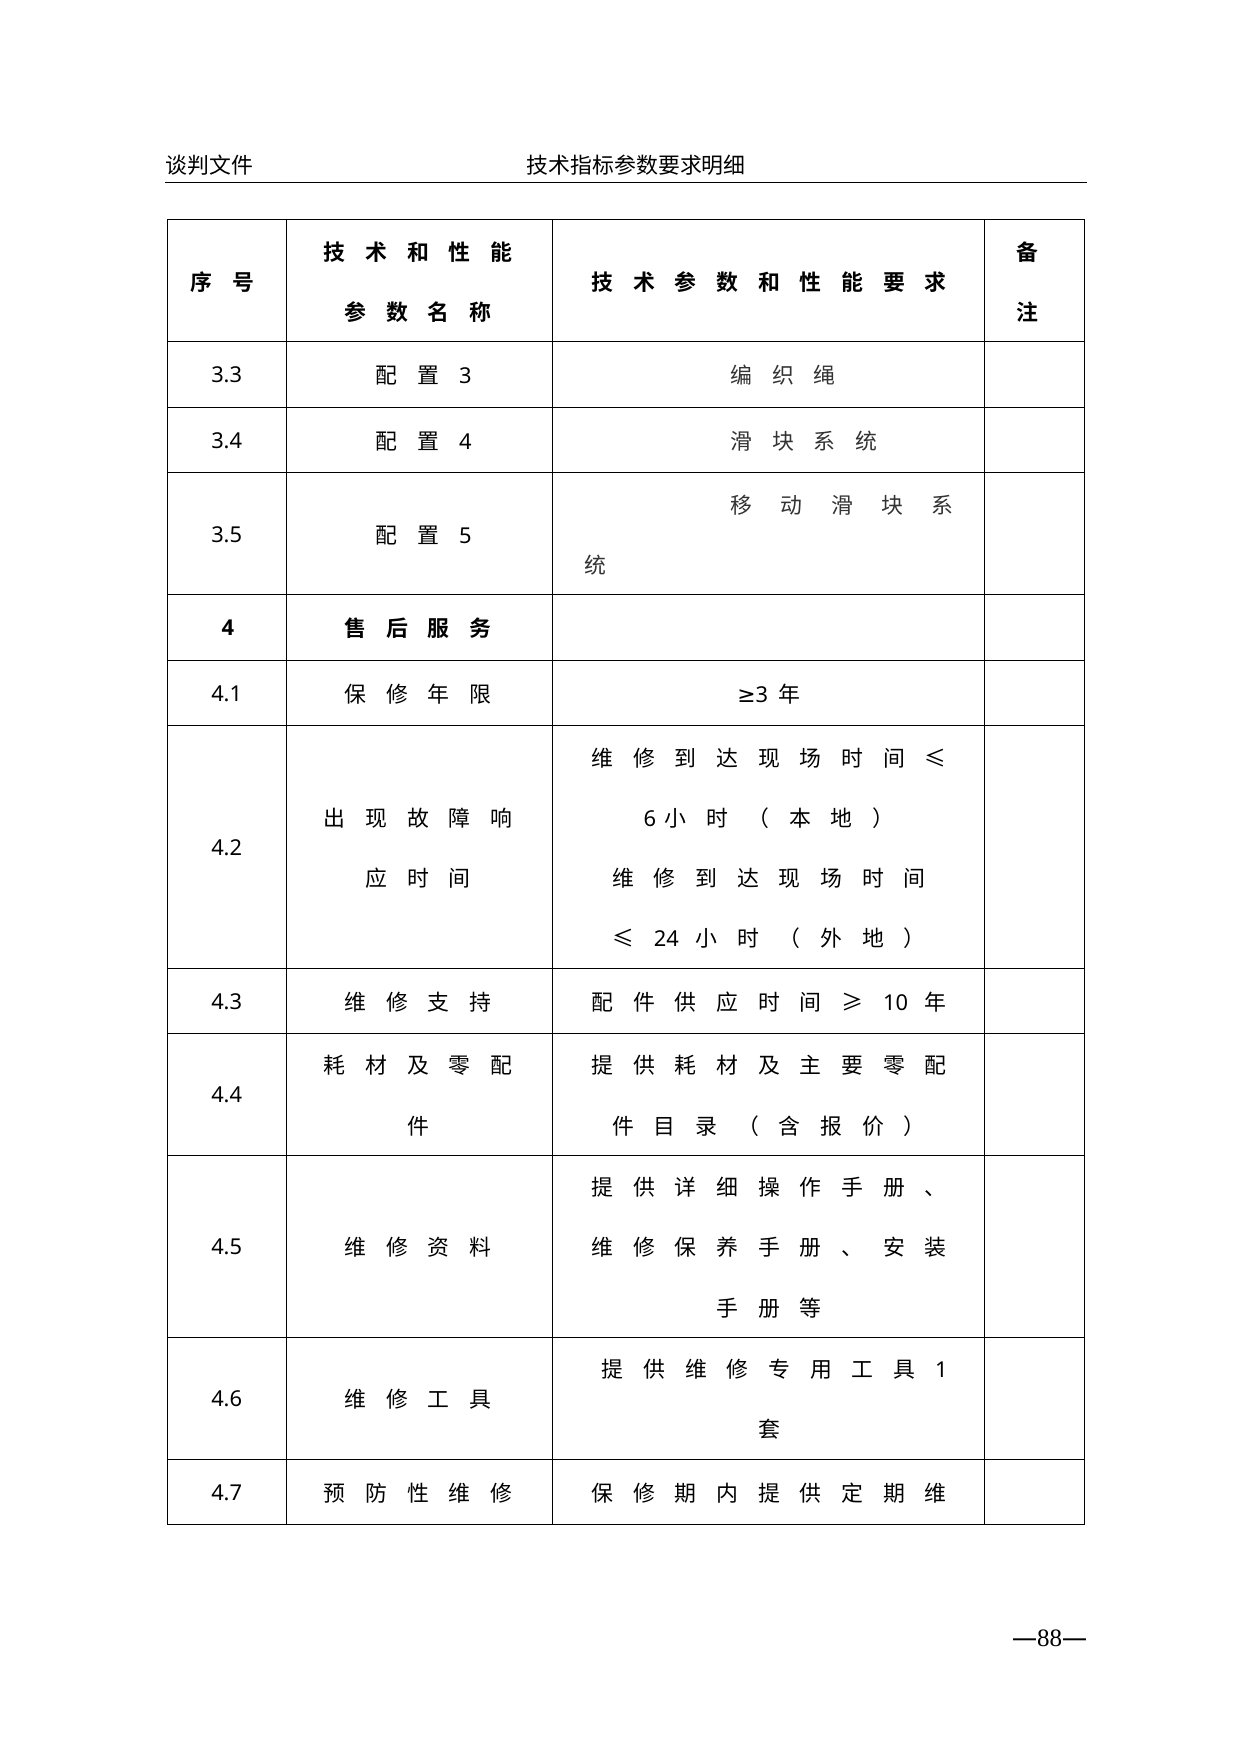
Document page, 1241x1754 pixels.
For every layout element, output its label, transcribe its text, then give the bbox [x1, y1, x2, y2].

table_cell [985, 1034, 1084, 1155]
table_cell [985, 661, 1084, 725]
table_cell 4.1 [168, 661, 286, 725]
table_cell 4.5 [168, 1156, 286, 1337]
table_cell 配件供应时间≥10年 [553, 969, 984, 1033]
table_header 备注 [985, 220, 1084, 341]
table_cell 配置5 [287, 473, 552, 594]
table_cell 配置3 [287, 342, 552, 407]
table_cell 维修资料 [287, 1156, 552, 1337]
table_cell 耗材及零配件 [287, 1034, 552, 1155]
table_cell [985, 1156, 1084, 1337]
table_cell 4.4 [168, 1034, 286, 1155]
table_cell 滑块系统 [553, 408, 984, 472]
table_cell 编织绳 [553, 342, 984, 407]
table_cell 售后服务 [287, 595, 552, 659]
table_cell 提供耗材及主要零配件目录（含报价） [553, 1034, 984, 1155]
table_cell 预防性维修 /定期维护保养 [287, 1460, 552, 1524]
table_cell [985, 726, 1084, 967]
table_header 技术和性能参数名称 [287, 220, 552, 341]
table_cell 配置4 [287, 408, 552, 472]
table_cell [985, 408, 1084, 472]
table_cell 4.7 [168, 1460, 286, 1524]
table_cell 4.2 [168, 726, 286, 967]
table_cell 维修工具 [287, 1338, 552, 1458]
table_cell 移动滑块系统 [553, 473, 984, 594]
table_cell 提供维修专用工具1套 [553, 1338, 984, 1458]
table_cell ≥3年 [553, 661, 984, 725]
table_cell 提供详细操作手册、维修保养手册、安装手册等 [553, 1156, 984, 1337]
table_cell [985, 1338, 1084, 1458]
table_cell 保修期内提供定期维护保养服务 [553, 1460, 984, 1524]
table_cell 3.5 [168, 473, 286, 594]
table_cell 3.3 [168, 342, 286, 407]
table_cell [553, 595, 984, 659]
table_cell [985, 969, 1084, 1033]
table_cell [985, 595, 1084, 659]
table_header 序号 [168, 220, 286, 341]
table_cell 4 [168, 595, 286, 659]
table_cell [985, 473, 1084, 594]
table_cell 4.6 [168, 1338, 286, 1458]
table_cell 出现故障响应时间 [287, 726, 552, 967]
table_cell 3.4 [168, 408, 286, 472]
table_cell [985, 1460, 1084, 1524]
table_cell 维修到达现场时间≤ 6小时（本地） 维修到达现场时间≤24小时（外地） [553, 726, 984, 967]
table_cell [985, 342, 1084, 407]
table_cell 维修支持 [287, 969, 552, 1033]
table_cell 4.3 [168, 969, 286, 1033]
table_header 技术参数和性能要求 [553, 220, 984, 341]
table_cell 保修年限 [287, 661, 552, 725]
